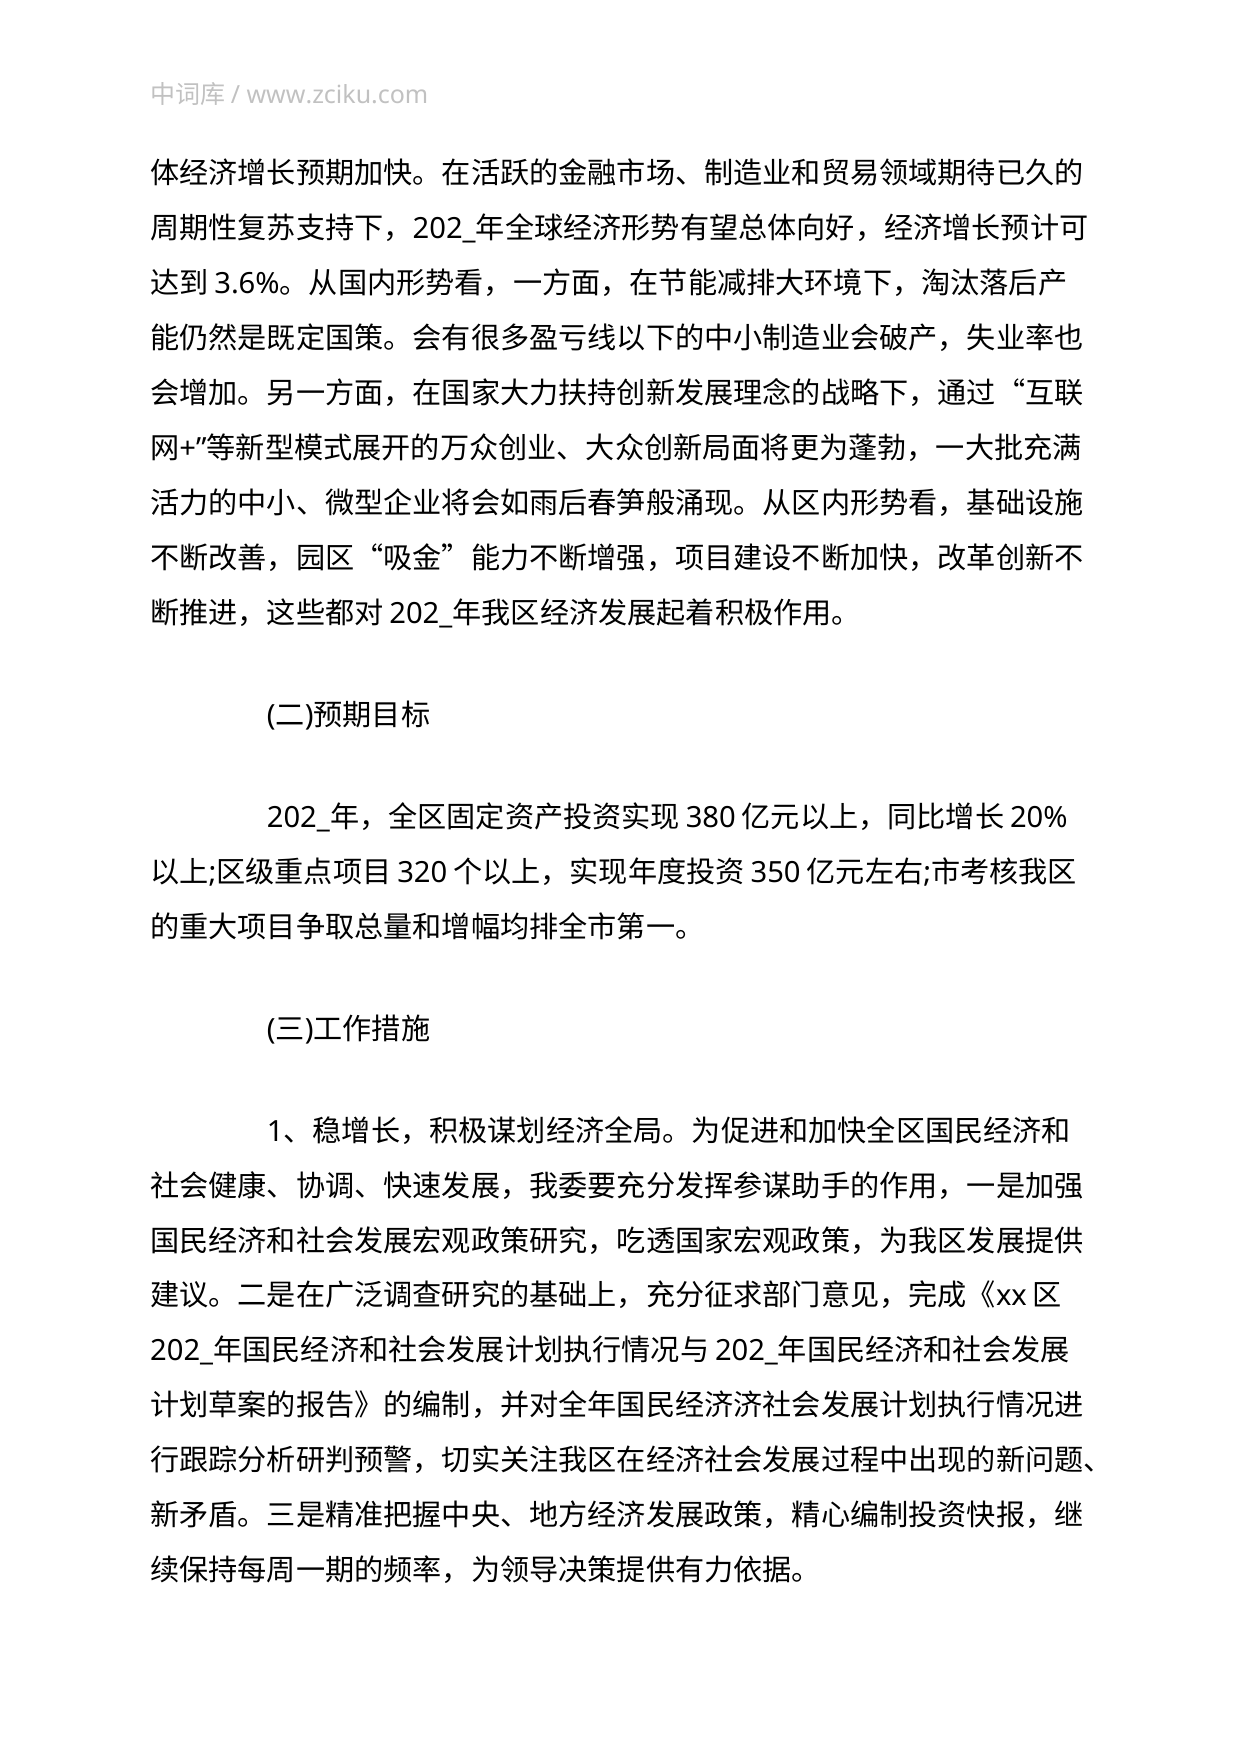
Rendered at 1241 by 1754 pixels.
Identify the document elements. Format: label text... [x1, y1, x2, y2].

text (三)工作措施 [150, 1005, 1090, 1048]
text 1、稳增长，积极谋划经济全局。为促进和加快全区国民经济和社会健康、协调、快速发展，我委要充分发挥参谋助手的作用，一是加强国民经济和社会发展宏观政策研究，吃透国家宏观政策，为我区发展提供建议。二是在广泛调查研究的基础上，充分征求部门意见，完成《xx区202_年国民经济和社会发展计划执行情况与202_年国民经济和社会发展计划草案的报告》的编制，并对全年国民经济济社会发展计划执行情况进行跟踪分析研判预警，切实关注我区在经济社会发展过程中出现的新问题、新矛盾。三是精准把握中央、地方经济发展政策，精心编制投资快报，继续保持每周一期的频率，为领导决策提供有力依据。 [150, 1107, 1090, 1589]
text 202_年，全区固定资产投资实现380亿元以上，同比增长20%以上;区级重点项目320个以上，实现年度投资350亿元左右;市考核我区的重大项目争取总量和增幅均排全市第一。 [150, 793, 1090, 946]
text (二)预期目标 [150, 691, 1090, 734]
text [150, 150, 1090, 632]
